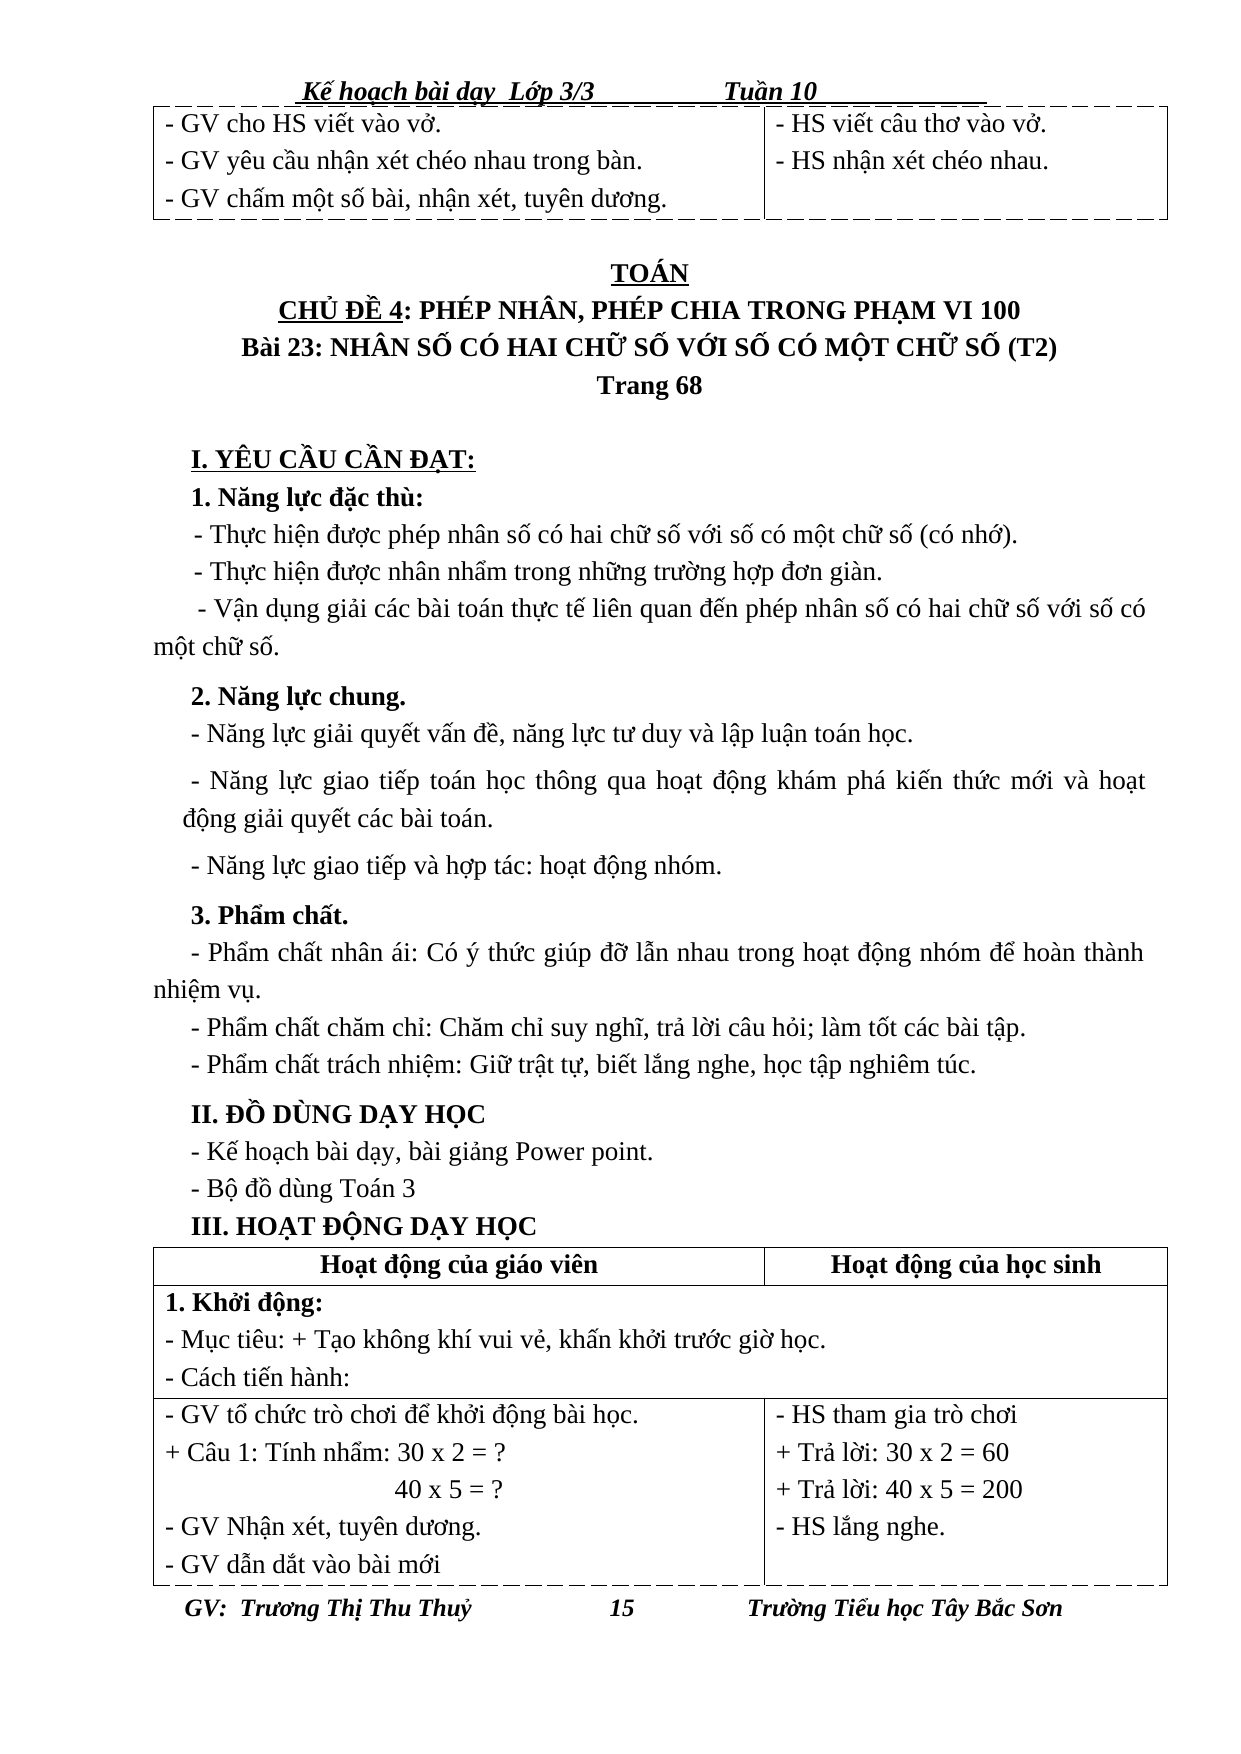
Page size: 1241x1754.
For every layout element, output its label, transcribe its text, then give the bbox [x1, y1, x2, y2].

text - Năng lực giải quyết vấn đề, năng lực tư duy và lập luận toán học. [182, 717, 1146, 748]
text - Phẩm chất nhân ái: Có ý thức giúp đỡ lẫn nhau trong hoạt động nhóm để hoàn thành nhiệm vụ. [153, 936, 1146, 1005]
text - Năng lực giao tiếp và hợp tác: hoạt động nhóm. [153, 849, 1146, 880]
text - Phẩm chất chăm chỉ: Chăm chỉ suy nghĩ, trả lời câu hỏi; làm tốt các bài tập. [153, 1011, 1146, 1042]
text Bài 23: NHÂN SỐ CÓ HAI CHỮ SỐ VỚI SỐ CÓ MỘT CHỮ SỐ (T2) [153, 332, 1146, 363]
table_cell - HS tham gia trò chơi + Trả lời: 30 x 2 = 60 + Trả lời: 40 x 5 = 200 - HS lắng nghe. [765, 1399, 1167, 1585]
text I. YÊU CẦU CẦN ĐẠT: [153, 443, 1146, 474]
text - Kế hoạch bài dạy, bài giảng Power point. [153, 1135, 1146, 1166]
text - Vận dụng giải các bài toán thực tế liên quan đến phép nhân số có hai chữ số với số có một chữ số. [153, 593, 1146, 661]
text 3. Phẩm chất. [153, 899, 1146, 930]
text 1. Năng lực đặc thù: [153, 481, 1146, 512]
text Trang 68 [153, 369, 1146, 400]
text - Phẩm chất trách nhiệm: Giữ trật tự, biết lắng nghe, học tập nghiêm túc. [153, 1048, 1146, 1079]
text - Năng lực giao tiếp toán học thông qua hoạt động khám phá kiến thức mới và hoạt động giải quyết các bài toán. [182, 764, 1146, 833]
text CHỦ ĐỀ 4: PHÉP NHÂN, PHÉP CHIA TRONG PHẠM VI 100 [153, 294, 1146, 325]
table_cell - GV tổ chức trò chơi để khởi động bài học. + Câu 1: Tính nhẩm: 30 x 2 = ? 40 x 5 = ? - GV Nhận xét, tuyên dương. - GV dẫn dắt vào bài mới [154, 1399, 764, 1585]
text - Bộ đồ dùng Toán 3 [153, 1173, 1146, 1204]
text II. ĐỒ DÙNG DẠY HỌC [153, 1098, 1146, 1129]
table_header Hoạt động của học sinh [765, 1248, 1167, 1285]
text TOÁN [153, 257, 1146, 288]
table_cell 1. Khởi động: - Mục tiêu: + Tạo không khí vui vẻ, khấn khởi trước giờ học. - Cách tiến hành: [154, 1286, 1167, 1398]
text III. HOẠT ĐỘNG DẠY HỌC [153, 1210, 1146, 1241]
text - Thực hiện được phép nhân số có hai chữ số với số có một chữ số (có nhớ). [153, 518, 1146, 549]
text - Thực hiện được nhân nhẩm trong những trường hợp đơn giàn. [153, 555, 1146, 586]
text 2. Năng lực chung. [153, 680, 1146, 711]
table_header Hoạt động của giáo viên [154, 1248, 764, 1285]
